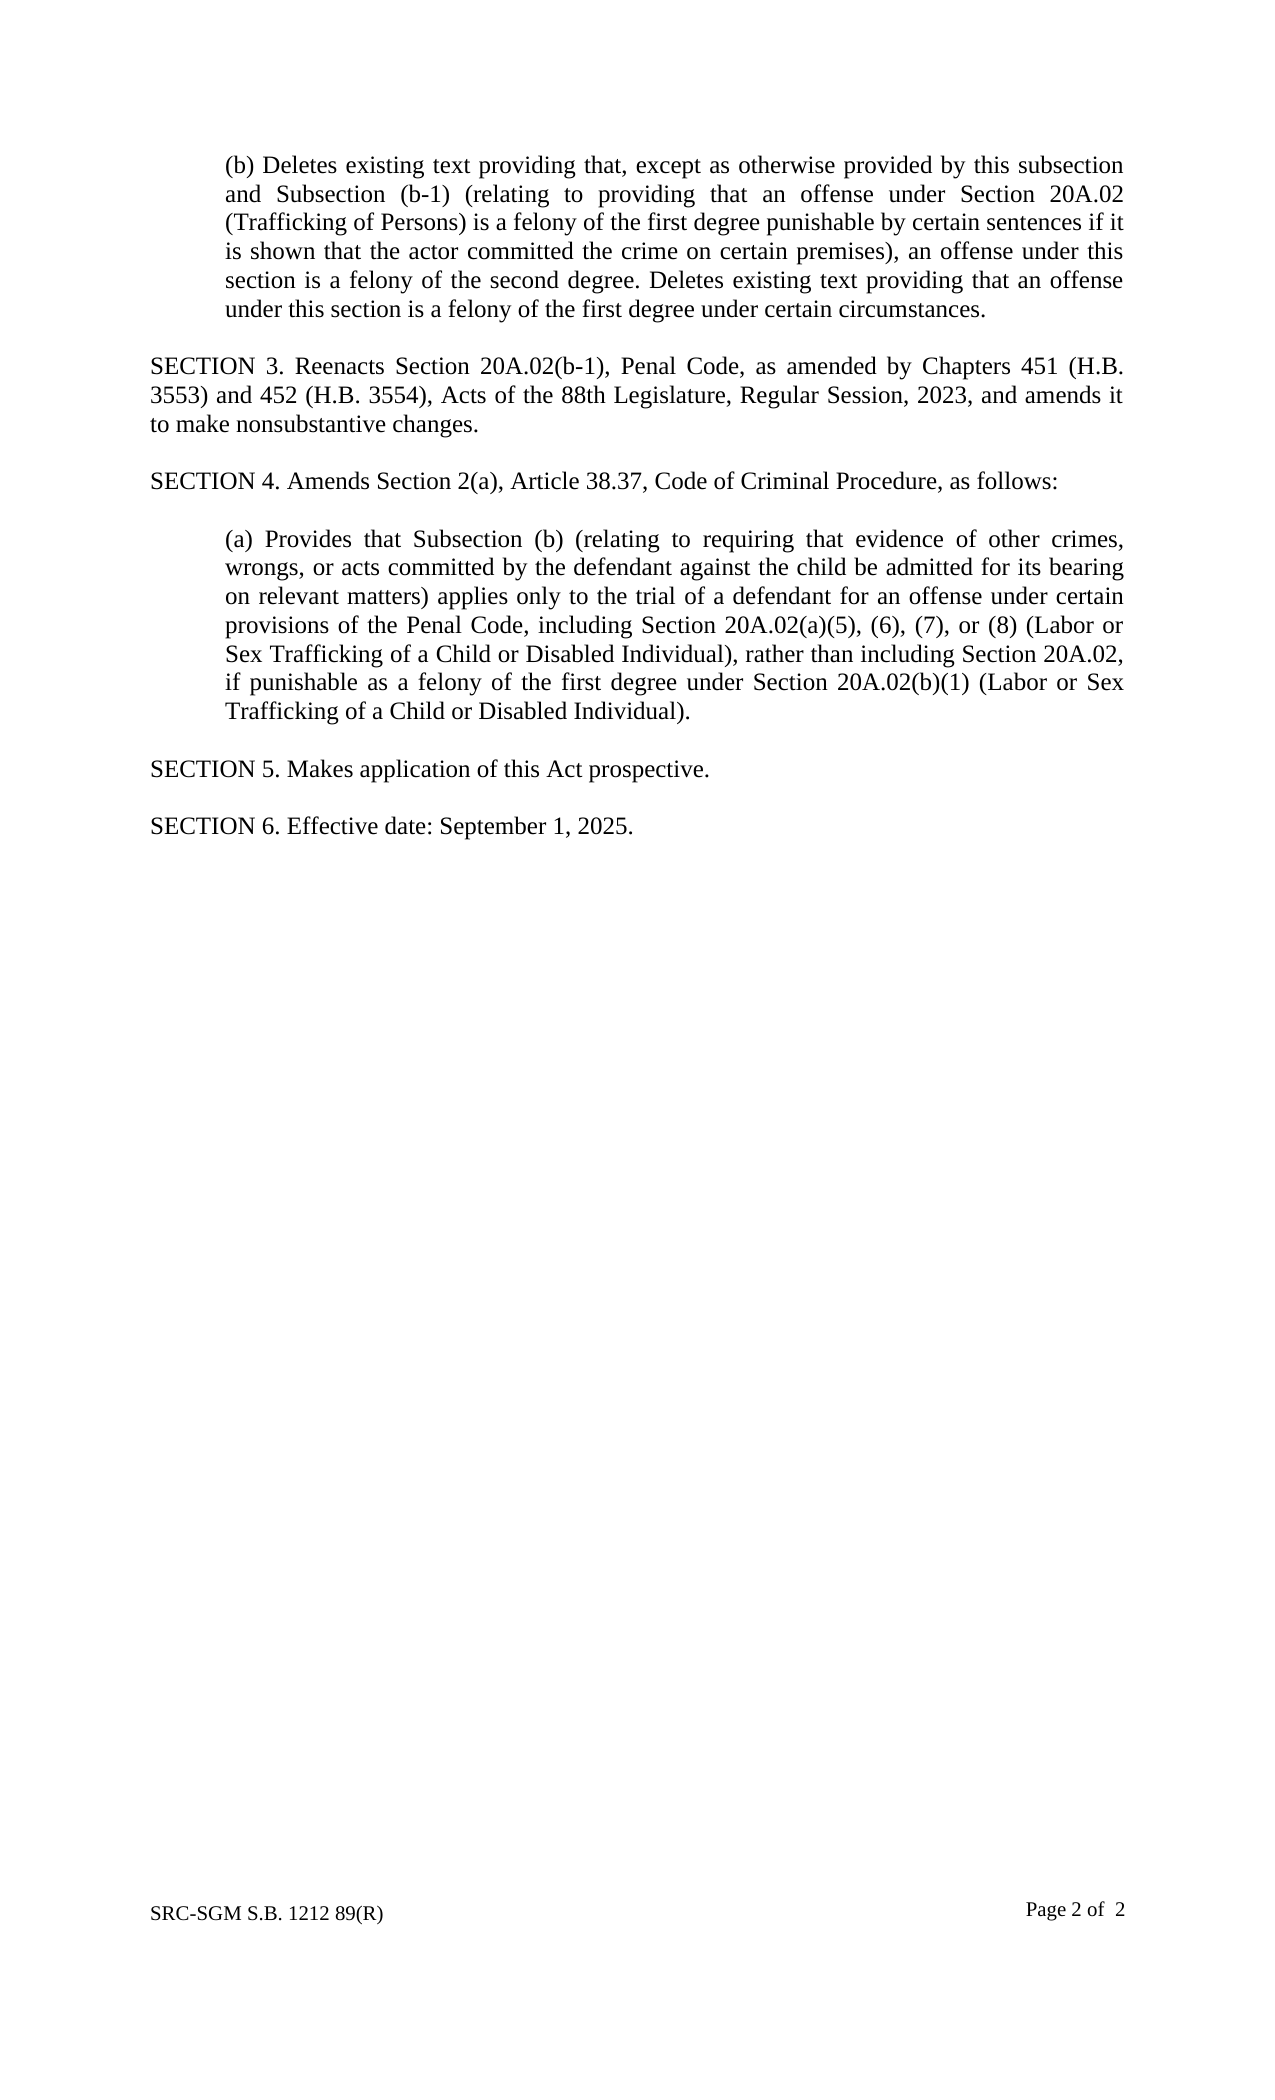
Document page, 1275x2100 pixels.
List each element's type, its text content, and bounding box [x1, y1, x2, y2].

text (a) Provides that Subsection (b) (relating to requiring that evidence of other crimes, wrongs, or acts committed by the defendant against the child be admitted for its bearing on relevant matters) applies only to the trial of a defendant for an offense under certain provisions of the Penal Code, including Section 20A.02(a)(5), (6), (7), or (8) (Labor or Sex Trafficking of a Child or Disabled Individual), rather than including Section 20A.02, if punishable as a felony of the first degree under Section 20A.02(b)(1) (Labor or Sex Trafficking of a Child or Disabled Individual). [225, 524, 1125, 725]
text SECTION 5. Makes application of this Act prospective. [150, 754, 1125, 782]
text SECTION 3. Reenacts Section 20A.02(b-1), Penal Code, as amended by Chapters 451 (H.B. 3553) and 452 (H.B. 3554), Acts of the 88th Legislature, Regular Session, 2023, and amends it to make nonsubstantive changes. [150, 351, 1125, 437]
text SECTION 6. Effective date: September 1, 2025. [150, 811, 1125, 840]
text (b) Deletes existing text providing that, except as otherwise provided by this subsection and Subsection (b-1) (relating to providing that an offense under Section 20A.02 (Trafficking of Persons) is a felony of the first degree punishable by certain sentences if it is shown that the actor committed the crime on certain premises), an offense under this section is a felony of the second degree. Deletes existing text providing that an offense under this section is a felony of the first degree under certain circumstances. [225, 150, 1125, 322]
text SECTION 4. Amends Section 2(a), Article 38.37, Code of Criminal Procedure, as follows: [150, 466, 1125, 495]
